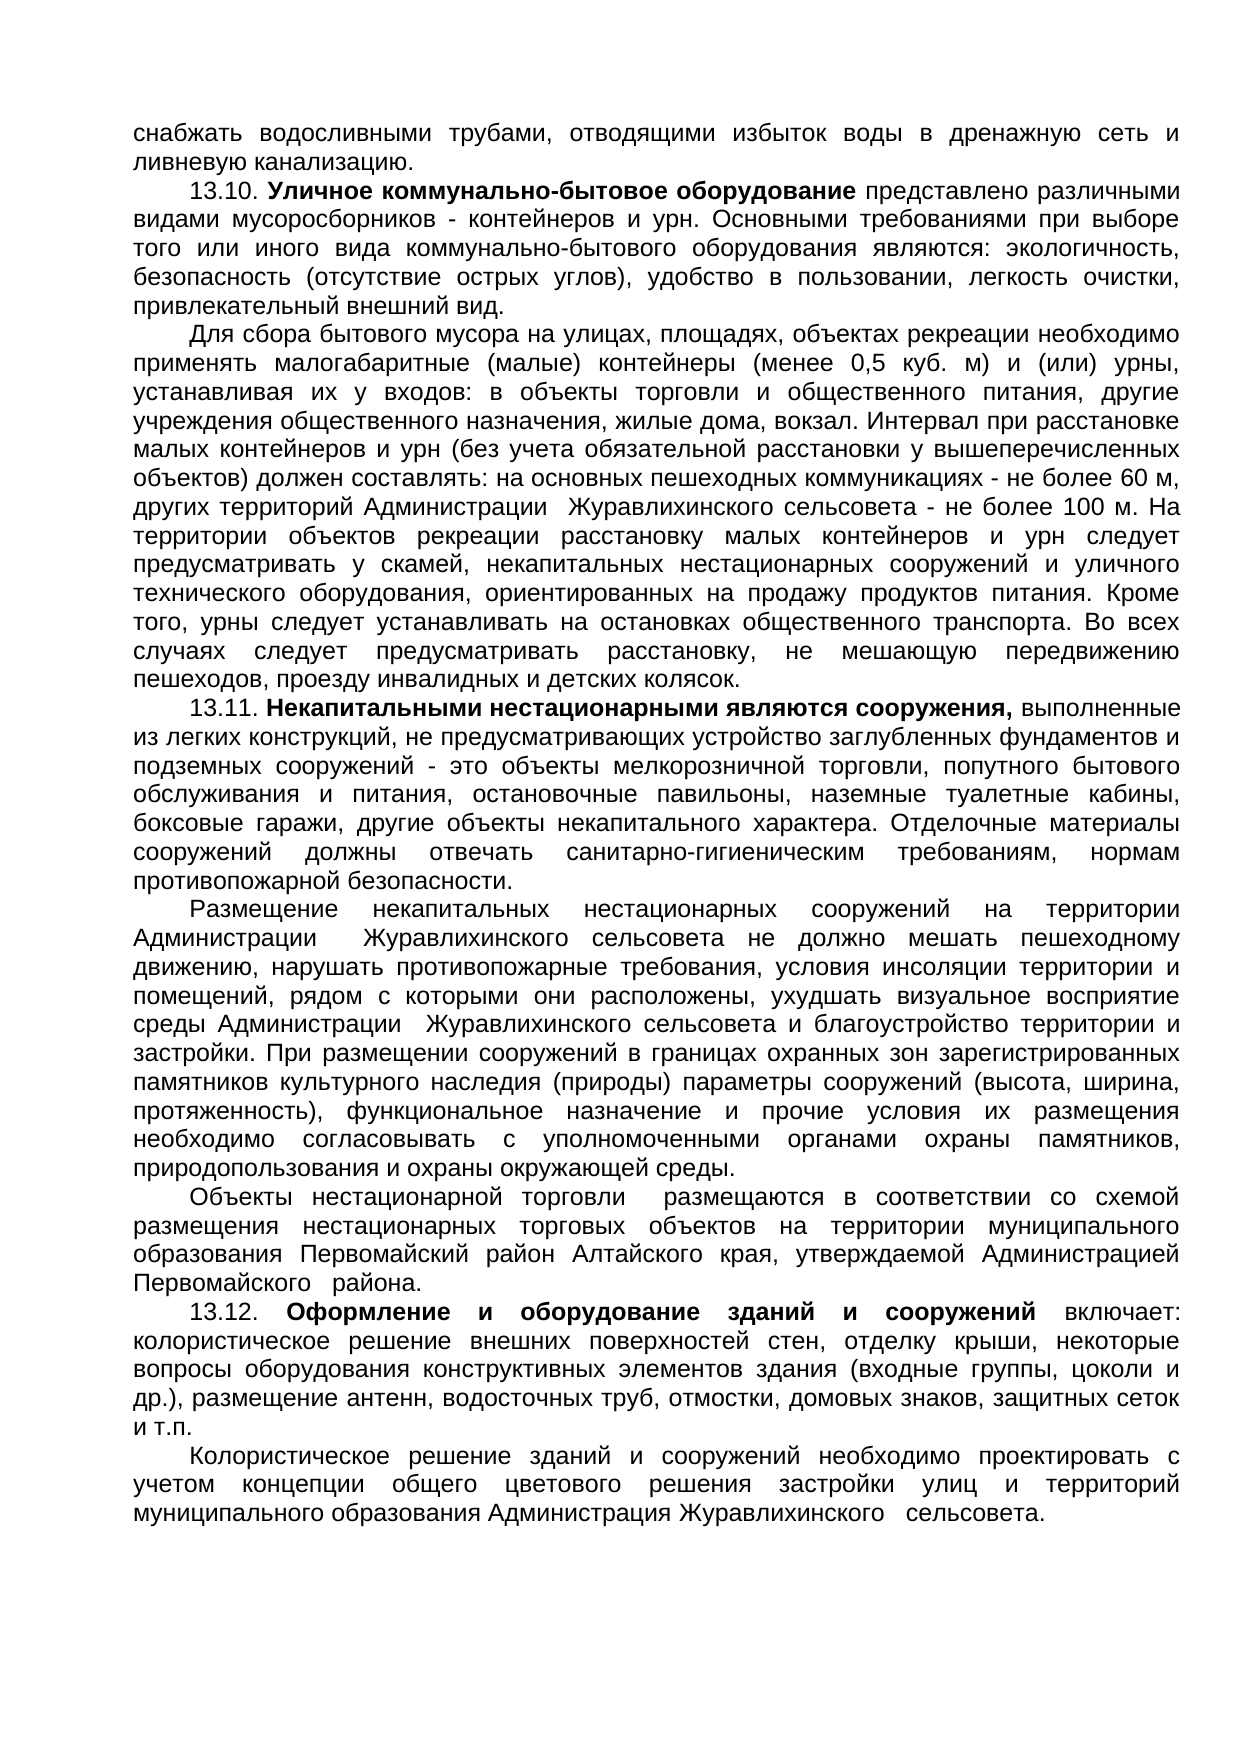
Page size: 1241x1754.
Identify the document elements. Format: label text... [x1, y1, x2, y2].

text 13.11. Некапитальными нестационарными являются сооружения, выполненные из легких конструкций, не предусматривающих устройство заглубленных фундаментов и подземных сооружений - это объекты мелкорозничной торговли, попутного бытового обслуживания и питания, остановочные павильоны, наземные туалетные кабины, боксовые гаражи, другие объекты некапитального характера. Отделочные материалы сооружений должны отвечать санитарно-гигиеническим требованиям, нормам противопожарной безопасности. [133, 693, 1181, 894]
text Размещение некапитальных нестационарных сооружений на территории Администрации Журавлихинского сельсовета не должно мешать пешеходному движению, нарушать противопожарные требования, условия инсоляции территории и помещений, рядом с которыми они расположены, ухудшать визуальное восприятие среды Администрации Журавлихинского сельсовета и благоустройство территории и застройки. При размещении сооружений в границах охранных зон зарегистрированных памятников культурного наследия (природы) параметры сооружений (высота, ширина, протяженность), функциональное назначение и прочие условия их размещения необходимо согласовывать с уполномоченными органами охраны памятников, природопользования и охраны окружающей среды. [133, 894, 1181, 1182]
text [133, 118, 1181, 176]
text 13.10. Уличное коммунально-бытовое оборудование представлено различными видами мусоросборников - контейнеров и урн. Основными требованиями при выборе того или иного вида коммунально-бытового оборудования являются: экологичность, безопасность (отсутствие острых углов), удобство в пользовании, легкость очистки, привлекательный внешний вид. [133, 176, 1181, 319]
text Объекты нестационарной торговли размещаются в соответствии со схемой размещения нестационарных торговых объектов на территории муниципального образования Первомайский район Алтайского края, утверждаемой Администрацией Первомайского района. [133, 1182, 1181, 1297]
text Колористическое решение зданий и сооружений необходимо проектировать с учетом концепции общего цветового решения застройки улиц и территорий муниципального образования Администрация Журавлихинского сельсовета. [133, 1441, 1181, 1527]
text 13.12. Оформление и оборудование зданий и сооружений включает: колористическое решение внешних поверхностей стен, отделку крыши, некоторые вопросы оборудования конструктивных элементов здания (входные группы, цоколи и др.), размещение антенн, водосточных труб, отмостки, домовых знаков, защитных сеток и т.п. [133, 1297, 1181, 1441]
text Для сбора бытового мусора на улицах, площадях, объектах рекреации необходимо применять малогабаритные (малые) контейнеры (менее 0,5 куб. м) и (или) урны, устанавливая их у входов: в объекты торговли и общественного питания, другие учреждения общественного назначения, жилые дома, вокзал. Интервал при расстановке малых контейнеров и урн (без учета обязательной расстановки у вышеперечисленных объектов) должен составлять: на основных пешеходных коммуникациях - не более 60 м, других территорий Администрации Журавлихинского сельсовета - не более 100 м. На территории объектов рекреации расстановку малых контейнеров и урн следует предусматривать у скамей, некапитальных нестационарных сооружений и уличного технического оборудования, ориентированных на продажу продуктов питания. Кроме того, урны следует устанавливать на остановках общественного транспорта. Во всех случаях следует предусматривать расстановку, не мешающую передвижению пешеходов, проезду инвалидных и детских колясок. [133, 319, 1181, 693]
